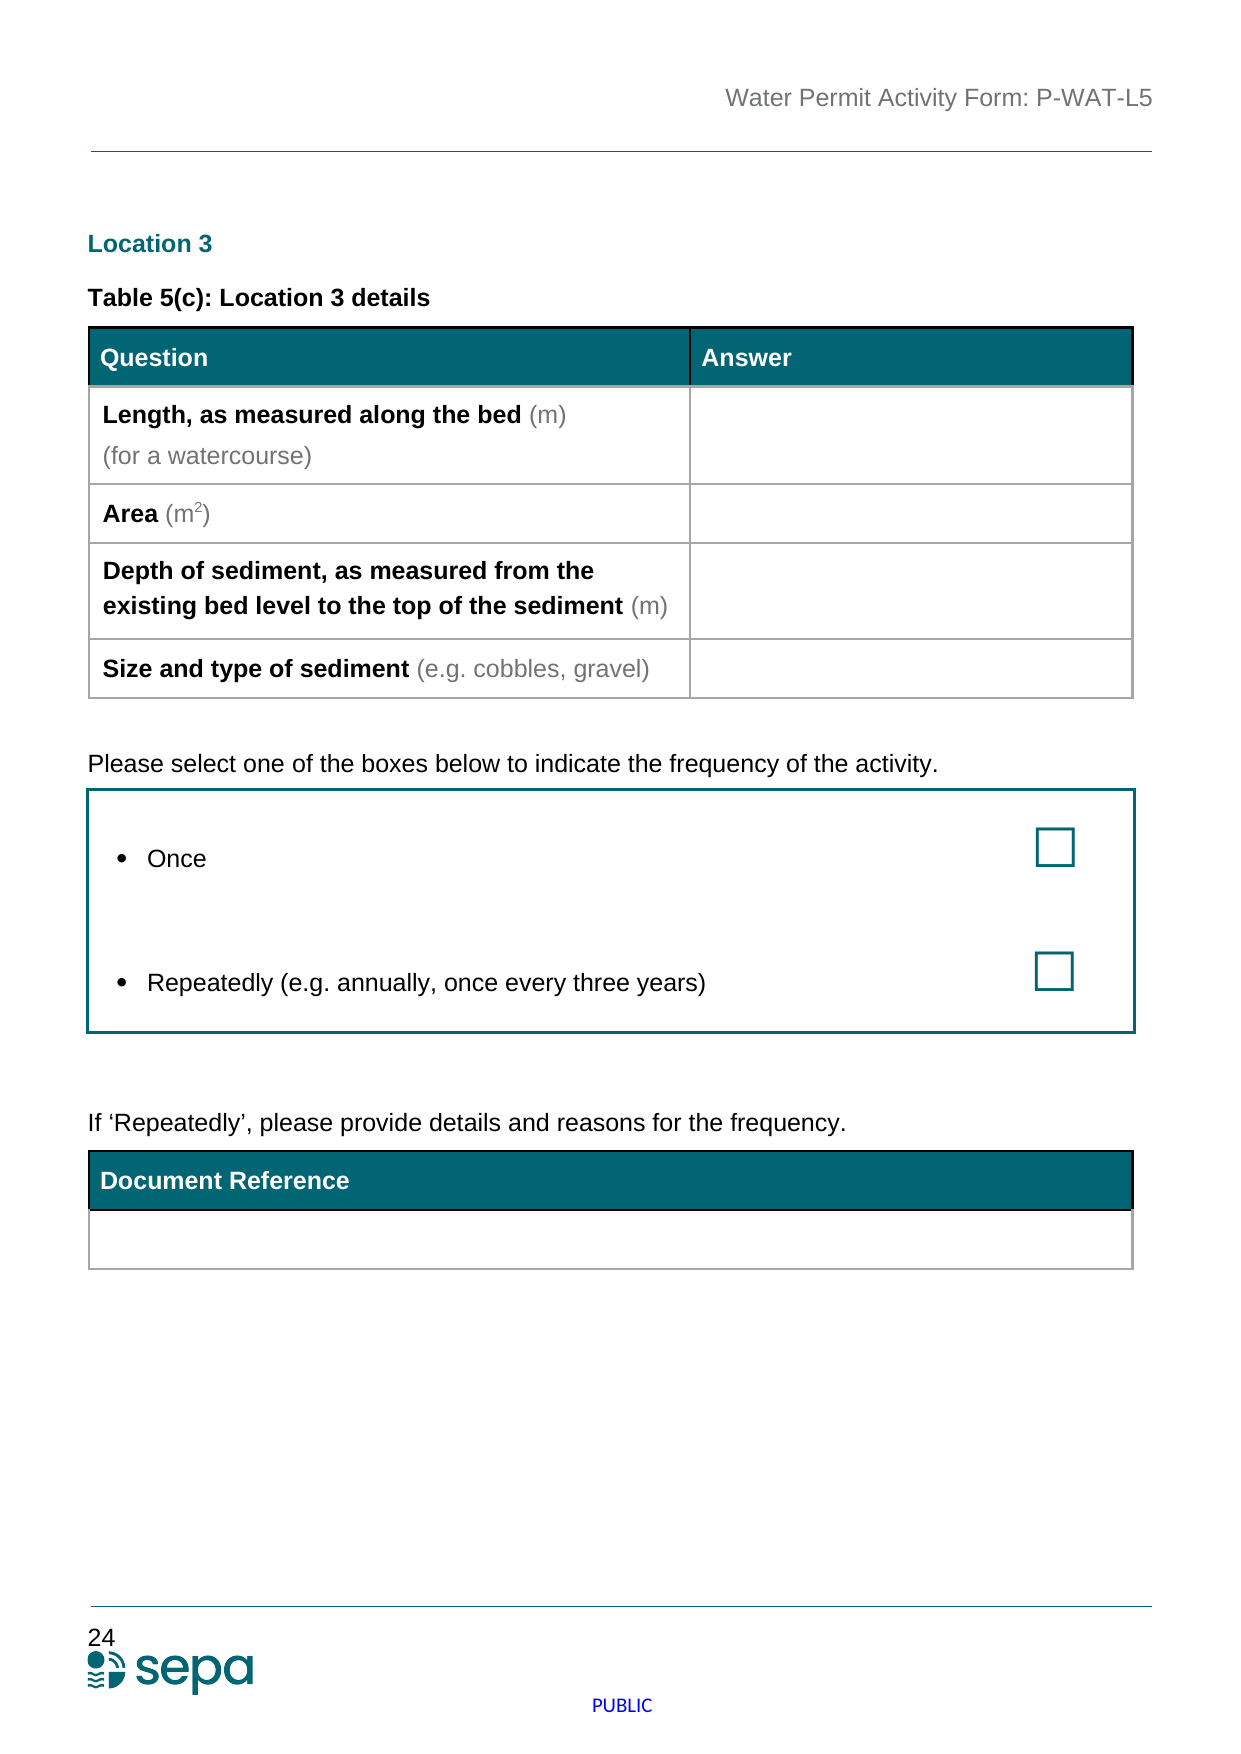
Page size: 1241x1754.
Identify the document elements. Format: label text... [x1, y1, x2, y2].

text If ‘Repeatedly’, please provide details and reasons for the frequency. [87, 842, 1153, 1137]
picture [87, 1651, 253, 1695]
table_cell Depth of sediment, as measured from the existing bed level to the top of the sediment (m) [90, 544, 689, 638]
table_cell Area (m2) [90, 485, 689, 542]
table_cell [691, 544, 1131, 638]
table_header Answer [691, 329, 1131, 385]
table_cell Size and type of sediment (e.g. cobbles, gravel) [90, 640, 689, 697]
table_cell [691, 388, 1131, 482]
table_cell [691, 485, 1131, 542]
table_cell [691, 640, 1131, 697]
table_header Question [90, 329, 689, 385]
table_cell Length, as measured along the bed (m) (for a watercourse) [90, 388, 689, 482]
list Please select one of the boxes below to indicate the frequency of the activity. [87, 749, 1153, 777]
subtitle Location 3 [87, 229, 1153, 258]
table_cell [90, 1211, 1131, 1268]
table_header Document Reference [90, 1152, 1131, 1209]
text Table 5(c): Location 3 details [87, 283, 1153, 312]
